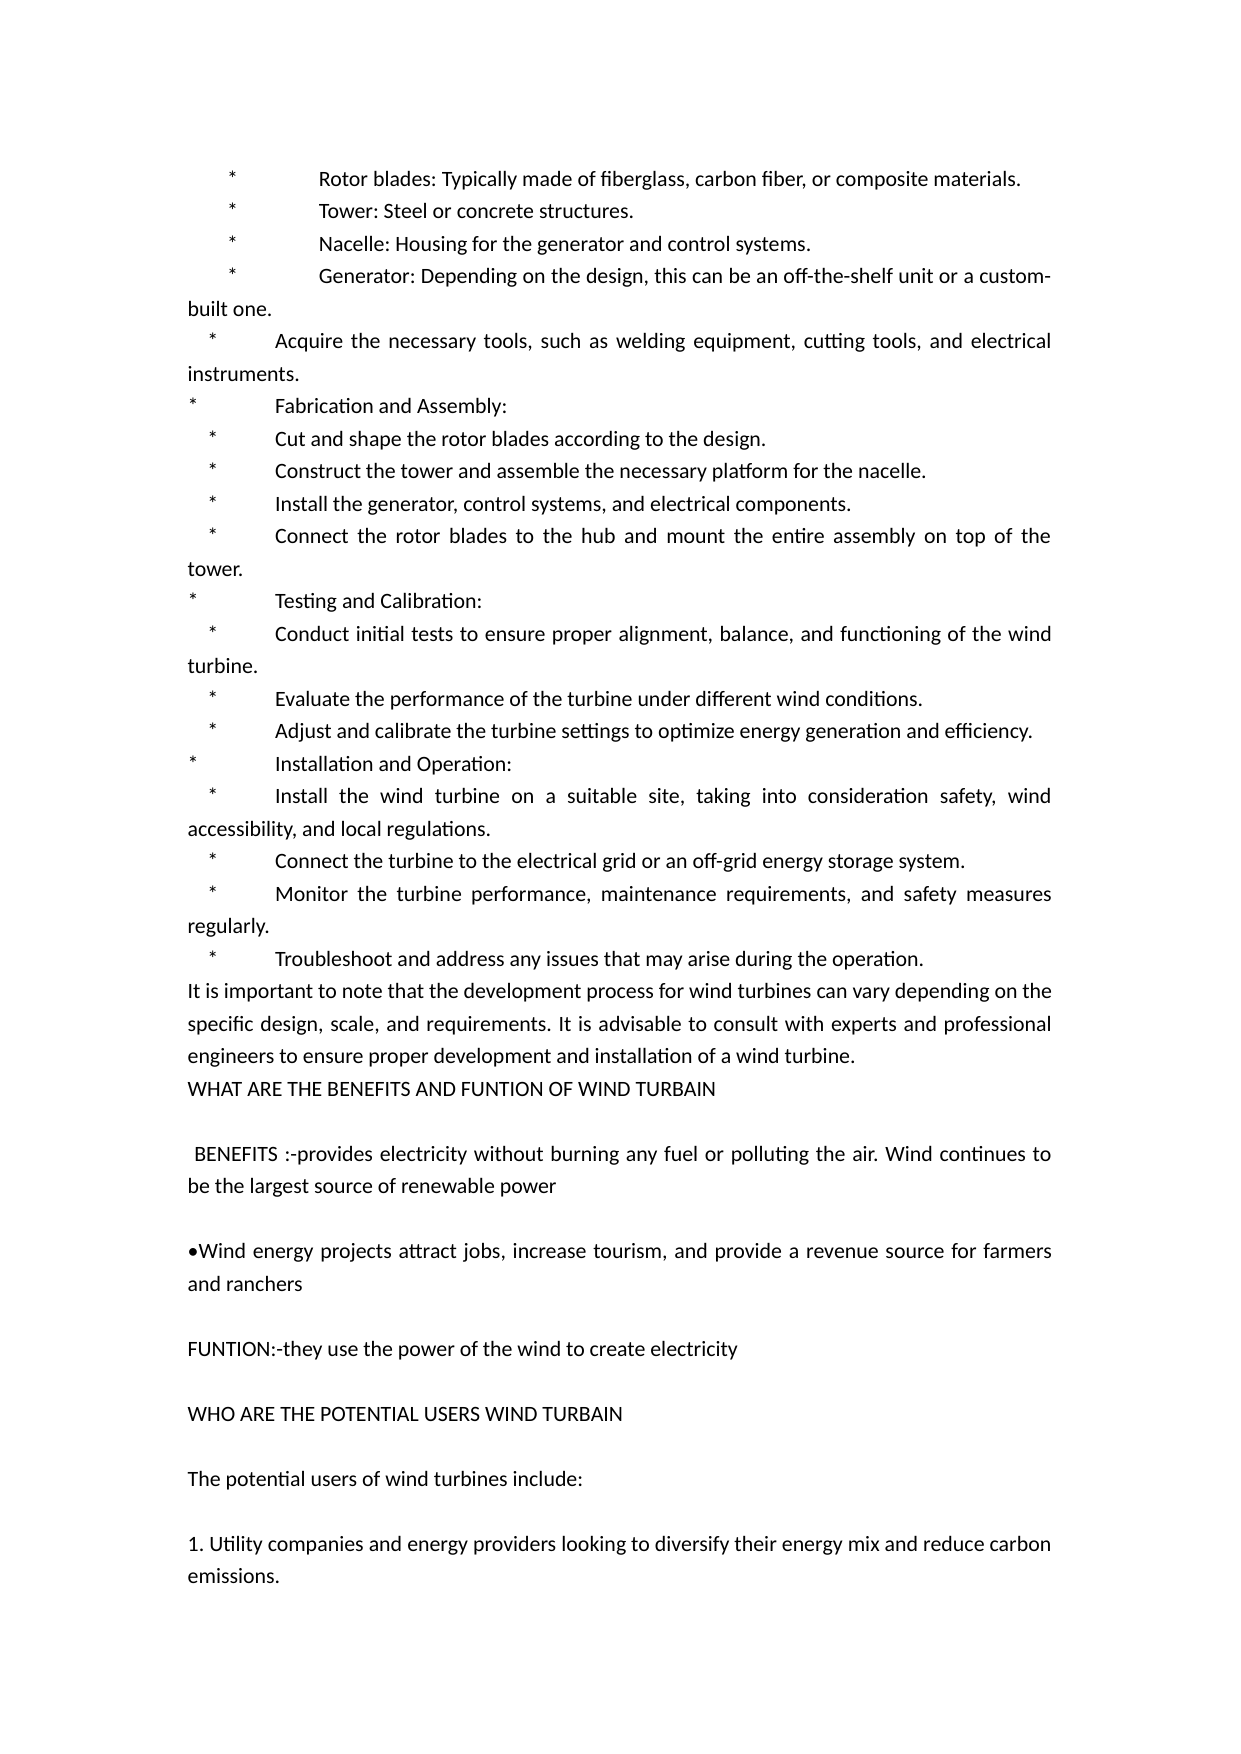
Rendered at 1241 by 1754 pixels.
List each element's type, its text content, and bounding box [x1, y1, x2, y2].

text * Rotor blades: Typically made of fiberglass, carbon fiber, or composite materials. [187, 162, 1053, 194]
text * Nacelle: Housing for the generator and control systems. [187, 227, 1053, 259]
text FUNTION:-they use the power of the wind to create electricity [187, 1332, 1053, 1364]
text * Monitor the turbine performance, maintenance requirements, and safety measures regularly. [187, 877, 1053, 942]
text BENEFITS :-provides electricity without burning any fuel or polluting the air. Wind continues to be the largest source of renewable power [187, 1137, 1053, 1202]
text It is important to note that the development process for wind turbines can vary depending on the specific design, scale, and requirements. It is advisable to consult with experts and professional engineers to ensure proper development and installation of a wind turbine. [187, 974, 1053, 1072]
text * Connect the turbine to the electrical grid or an off-grid energy storage system. [187, 844, 1053, 877]
text WHAT ARE THE BENEFITS AND FUNTION OF WIND TURBAIN [187, 1072, 1053, 1104]
text * Install the generator, control systems, and electrical components. [187, 487, 1053, 519]
text * Conduct initial tests to ensure proper alignment, balance, and functioning of the wind turbine. [187, 617, 1053, 682]
text •Wind energy projects attract jobs, increase tourism, and provide a revenue source for farmers and ranchers [187, 1234, 1053, 1299]
text * Evaluate the performance of the turbine under different wind conditions. [187, 682, 1053, 714]
text * Cut and shape the rotor blades according to the design. [187, 422, 1053, 454]
text * Acquire the necessary tools, such as welding equipment, cutting tools, and electrical instruments. [187, 324, 1053, 389]
text * Connect the rotor blades to the hub and mount the entire assembly on top of the tower. [187, 519, 1053, 584]
text * Troubleshoot and address any issues that may arise during the operation. [187, 942, 1053, 974]
text * Construct the tower and assemble the necessary platform for the nacelle. [187, 454, 1053, 487]
text * Tower: Steel or concrete structures. [187, 194, 1053, 227]
text * Fabrication and Assembly: [187, 389, 1053, 422]
text * Testing and Calibration: [187, 584, 1053, 617]
text The potential users of wind turbines include: [187, 1462, 1053, 1494]
text * Generator: Depending on the design, this can be an off-the-shelf unit or a custom-built one. [187, 259, 1053, 324]
text * Adjust and calibrate the turbine settings to optimize energy generation and efficiency. [187, 714, 1053, 747]
text * Install the wind turbine on a suitable site, taking into consideration safety, wind accessibility, and local regulations. [187, 779, 1053, 844]
text * Installation and Operation: [187, 747, 1053, 779]
text 1. Utility companies and energy providers looking to diversify their energy mix and reduce carbon emissions. [187, 1527, 1053, 1592]
text WHO ARE THE POTENTIAL USERS WIND TURBAIN [187, 1397, 1053, 1429]
